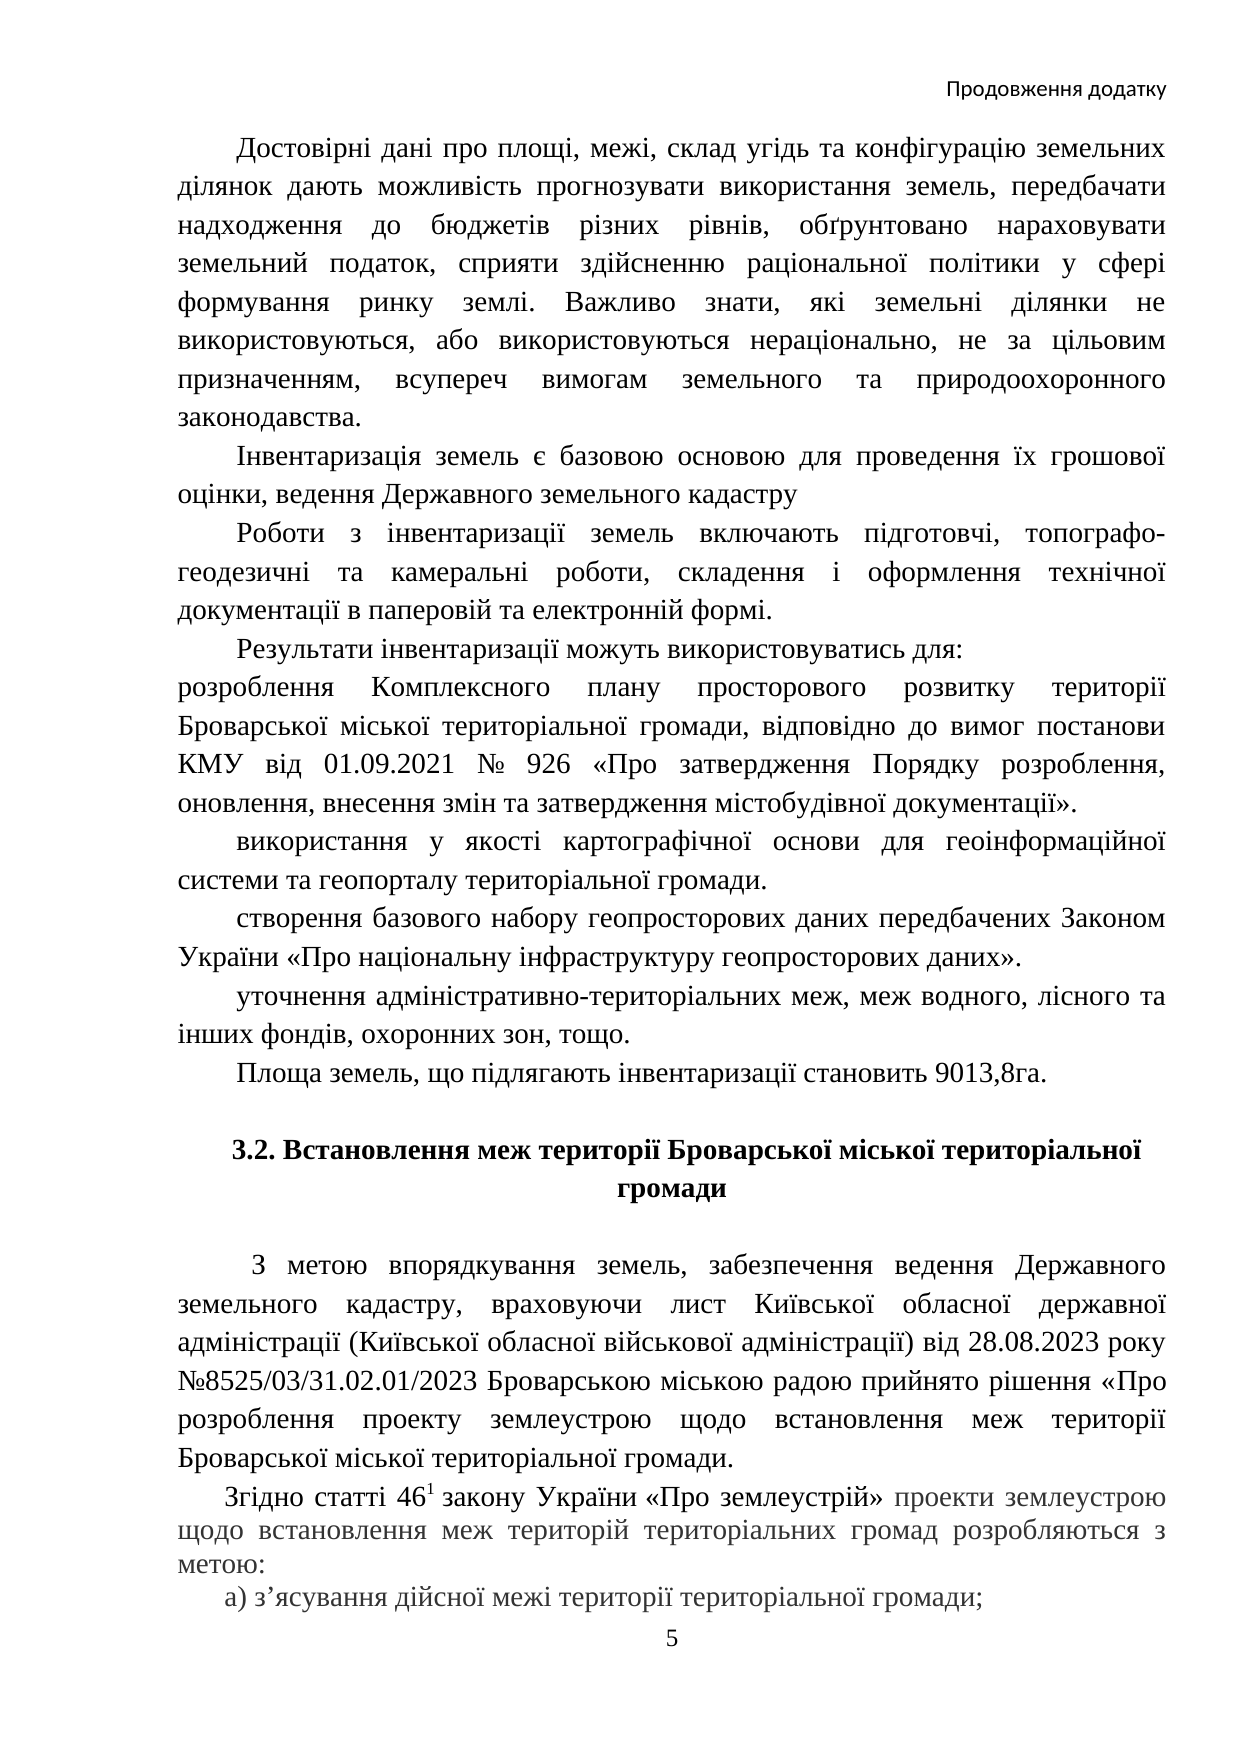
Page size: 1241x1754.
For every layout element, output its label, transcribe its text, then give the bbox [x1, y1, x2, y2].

text Роботи з інвентаризації земель включають підготовчі, топографо-геодезичні та камеральні роботи, складення і оформлення технічної документації в паперовій та електронній формі. [177, 515, 1167, 626]
text Результати інвентаризації можуть використовуватись для: [177, 631, 1167, 664]
text уточнення адміністративно-територіальних меж, меж водного, лісного та інших фондів, охоронних зон, тощо. [177, 978, 1167, 1050]
text використання у якості картографічної основи для геоінформаційної системи та геопорталу територіальної громади. [177, 823, 1167, 896]
text Достовірні дані про площі, межі, склад угідь та конфігурацію земельних ділянок дають можливість прогнозувати використання земель, передбачати надходження до бюджетів різних рівнів, обґрунтовано нараховувати земельний податок, сприяти здійсненню раціональної політики у сфері формування ринку землі. Важливо знати, які земельні ділянки не використовуються, або використовуються нераціонально, не за цільовим призначенням, всупереч вимогам земельного та природоохоронного законодавства. [177, 130, 1167, 433]
text З метою впорядкування земель, забезпечення ведення Державного земельного кадастру, враховуючи лист Київської обласної державної адміністрації (Київської обласної військової адміністрації) від 28.08.2023 року №8525/03/31.02.01/2023 Броварською міською радою прийнято рішення «Про розроблення проекту землеустрою щодо встановлення меж території Броварської міської територіальної громади. [177, 1247, 1167, 1474]
text Інвентаризація земель є базовою основою для проведення їх грошової оцінки, ведення Державного земельного кадастру [177, 438, 1167, 510]
text Площа земель, що підлягають інвентаризації становить 9013,8га. [177, 1055, 1167, 1088]
text а) з’ясування дійсної межі території територіальної громади; [177, 1579, 1167, 1613]
text створення базового набору геопросторових даних передбачених Законом України «Про національну інфраструктуру геопросторових даних». [177, 901, 1167, 973]
text розроблення Комплексного плану просторового розвитку території Броварської міської територіальної громади, відповідно до вимог постанови КМУ від 01.09.2021 № 926 «Про затвердження Порядку розроблення, оновлення, внесення змін та затвердження містобудівної документації». [177, 669, 1167, 818]
text 3.2. Встановлення меж території Броварської міської територіальної громади [177, 1132, 1167, 1204]
text Згідно статті 461 закону України «Про землеустрій» проекти землеустрою щодо встановлення меж територій територіальних громад розробляються з метою: [177, 1479, 1167, 1579]
